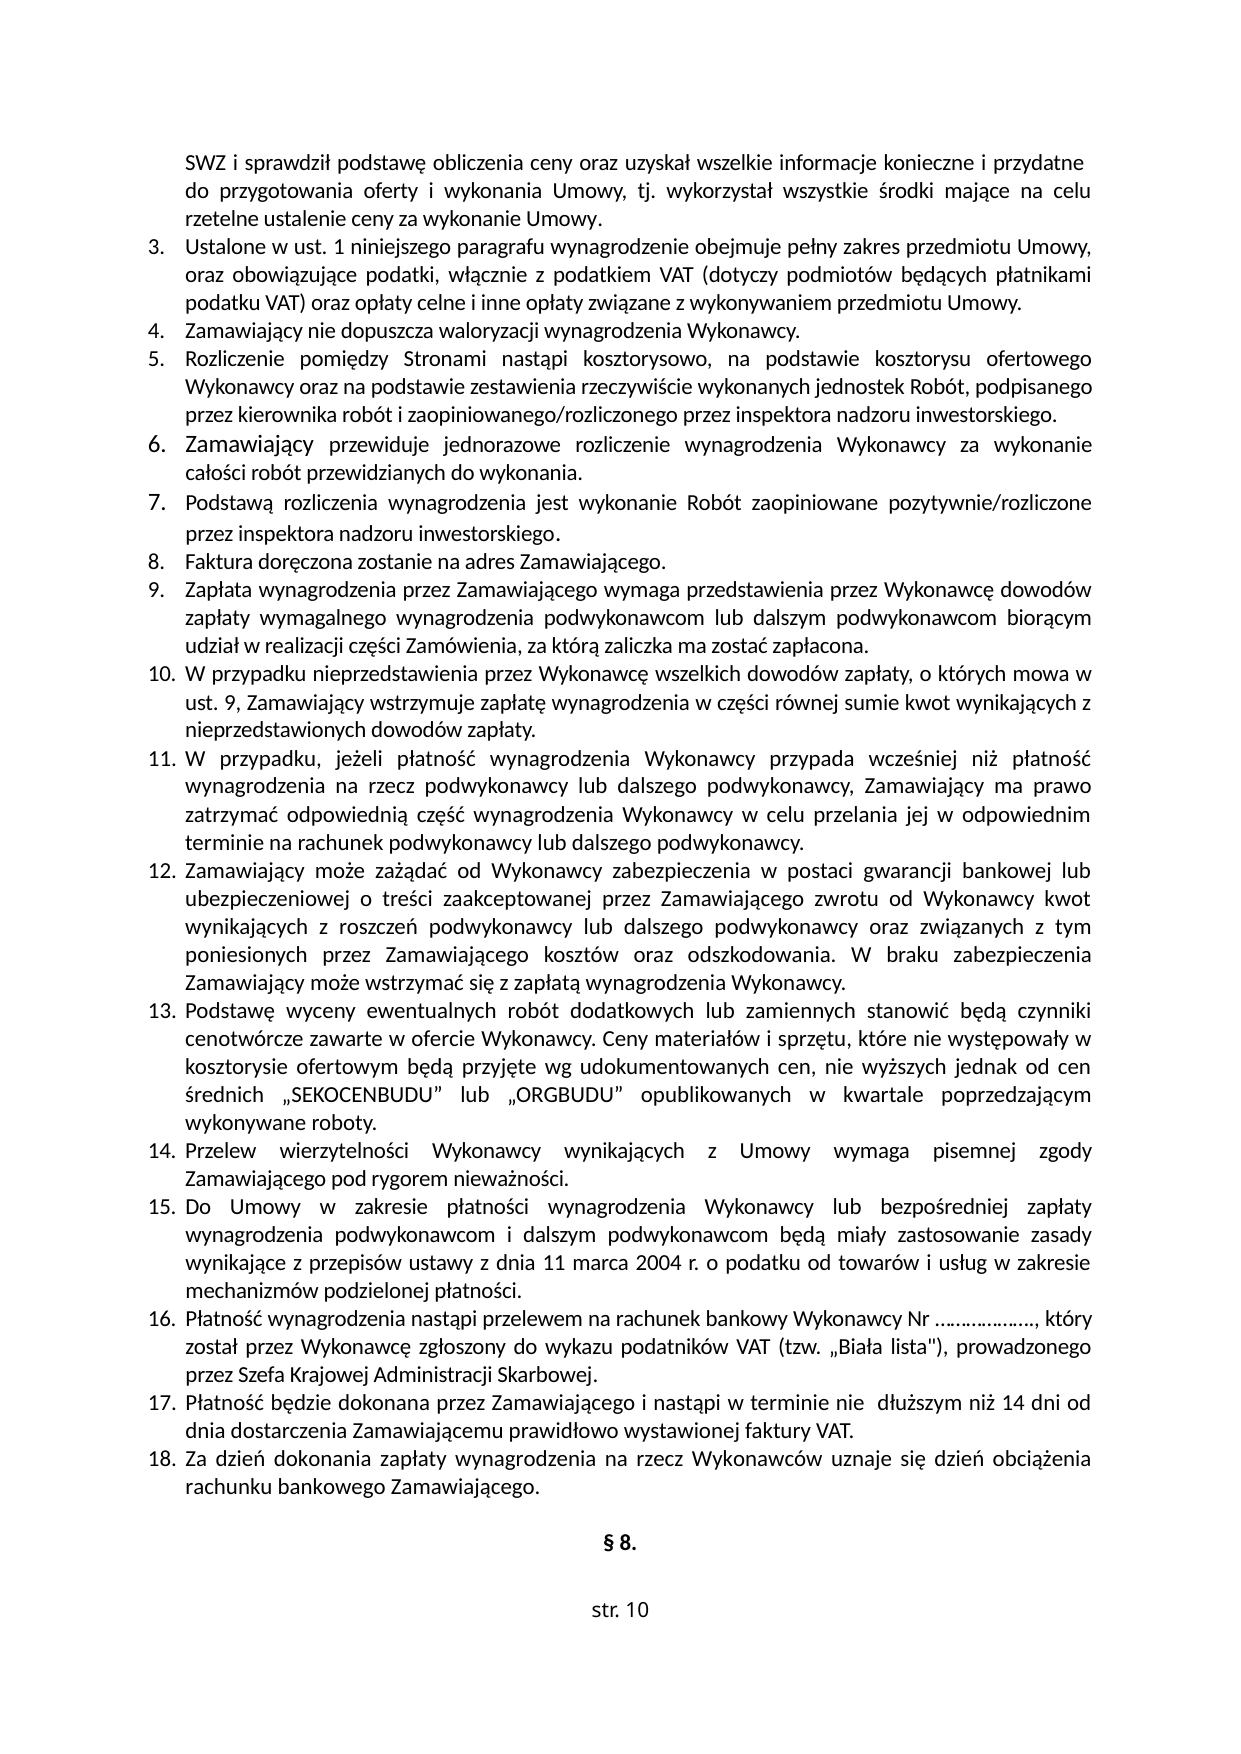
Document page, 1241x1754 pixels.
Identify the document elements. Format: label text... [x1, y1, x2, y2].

list Za dzień dokonania zapłaty wynagrodzenia na rzecz Wykonawców uznaje się dzień obciążenia rachunku bankowego Zamawiającego. [148, 1444, 1092, 1500]
list W przypadku nieprzedstawienia przez Wykonawcę wszelkich dowodów zapłaty, o których mowa w ust. 9, Zamawiający wstrzymuje zapłatę wynagrodzenia w części równej sumie kwot wynikających z nieprzedstawionych dowodów zapłaty. [148, 659, 1092, 744]
list Rozliczenie pomiędzy Stronami nastąpi kosztorysowo, na podstawie kosztorysu ofertowego Wykonawcy oraz na podstawie zestawienia rzeczywiście wykonanych jednostek Robót, podpisanego przez kierownika robót i zaopiniowanego/rozliczonego przez inspektora nadzoru inwestorskiego. [148, 344, 1092, 428]
list Do Umowy w zakresie płatności wynagrodzenia Wykonawcy lub bezpośredniej zapłaty wynagrodzenia podwykonawcom i dalszym podwykonawcom będą miały zastosowanie zasady wynikające z przepisów ustawy z dnia 11 marca 2004 r. o podatku od towarów i usług w zakresie mechanizmów podzielonej płatności. [148, 1192, 1092, 1304]
list Płatność będzie dokonana przez Zamawiającego i nastąpi w terminie nie dłuższym niż 14 dni od dnia dostarczenia Zamawiającemu prawidłowo wystawionej faktury VAT. [148, 1388, 1092, 1444]
text § 8. [148, 1528, 1092, 1556]
list Zamawiający może zażądać od Wykonawcy zabezpieczenia w postaci gwarancji bankowej lub ubezpieczeniowej o treści zaakceptowanej przez Zamawiającego zwrotu od Wykonawcy kwot wynikających z roszczeń podwykonawcy lub dalszego podwykonawcy oraz związanych z tym poniesionych przez Zamawiającego kosztów oraz odszkodowania. W braku zabezpieczenia Zamawiający może wstrzymać się z zapłatą wynagrodzenia Wykonawcy. [148, 856, 1092, 996]
list Płatność wynagrodzenia nastąpi przelewem na rachunek bankowy Wykonawcy Nr ………………., który został przez Wykonawcę zgłoszony do wykazu podatników VAT (tzw. „Biała lista"), prowadzonego przez Szefa Krajowej Administracji Skarbowej. [148, 1304, 1092, 1388]
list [148, 148, 1092, 232]
list Zapłata wynagrodzenia przez Zamawiającego wymaga przedstawienia przez Wykonawcę dowodów zapłaty wymagalnego wynagrodzenia podwykonawcom lub dalszym podwykonawcom biorącym udział w realizacji części Zamówienia, za którą zaliczka ma zostać zapłacona. [148, 576, 1092, 659]
list Faktura doręczona zostanie na adres Zamawiającego. [148, 547, 1092, 576]
list Ustalone w ust. 1 niniejszego paragrafu wynagrodzenie obejmuje pełny zakres przedmiotu Umowy, oraz obowiązujące podatki, włącznie z podatkiem VAT (dotyczy podmiotów będących płatnikami podatku VAT) oraz opłaty celne i inne opłaty związane z wykonywaniem przedmiotu Umowy. [148, 232, 1092, 316]
list Zamawiający przewiduje jednorazowe rozliczenie wynagrodzenia Wykonawcy za wykonanie całości robót przewidzianych do wykonania. [148, 428, 1092, 486]
list Przelew wierzytelności Wykonawcy wynikających z Umowy wymaga pisemnej zgody Zamawiającego pod rygorem nieważności. [148, 1136, 1092, 1192]
list W przypadku, jeżeli płatność wynagrodzenia Wykonawcy przypada wcześniej niż płatność wynagrodzenia na rzecz podwykonawcy lub dalszego podwykonawcy, Zamawiający ma prawo zatrzymać odpowiednią część wynagrodzenia Wykonawcy w celu przelania jej w odpowiednim terminie na rachunek podwykonawcy lub dalszego podwykonawcy. [148, 744, 1092, 856]
list Zamawiający nie dopuszcza waloryzacji wynagrodzenia Wykonawcy. [148, 316, 1092, 344]
list Podstawą rozliczenia wynagrodzenia jest wykonanie Robót zaopiniowane pozytywnie/rozliczone przez inspektora nadzoru inwestorskiego. [148, 486, 1092, 547]
list Podstawę wyceny ewentualnych robót dodatkowych lub zamiennych stanowić będą czynniki cenotwórcze zawarte w ofercie Wykonawcy. Ceny materiałów i sprzętu, które nie występowały w kosztorysie ofertowym będą przyjęte wg udokumentowanych cen, nie wyższych jednak od cen średnich „SEKOCENBUDU” lub „ORGBUDU” opublikowanych w kwartale poprzedzającym wykonywane roboty. [148, 996, 1092, 1136]
